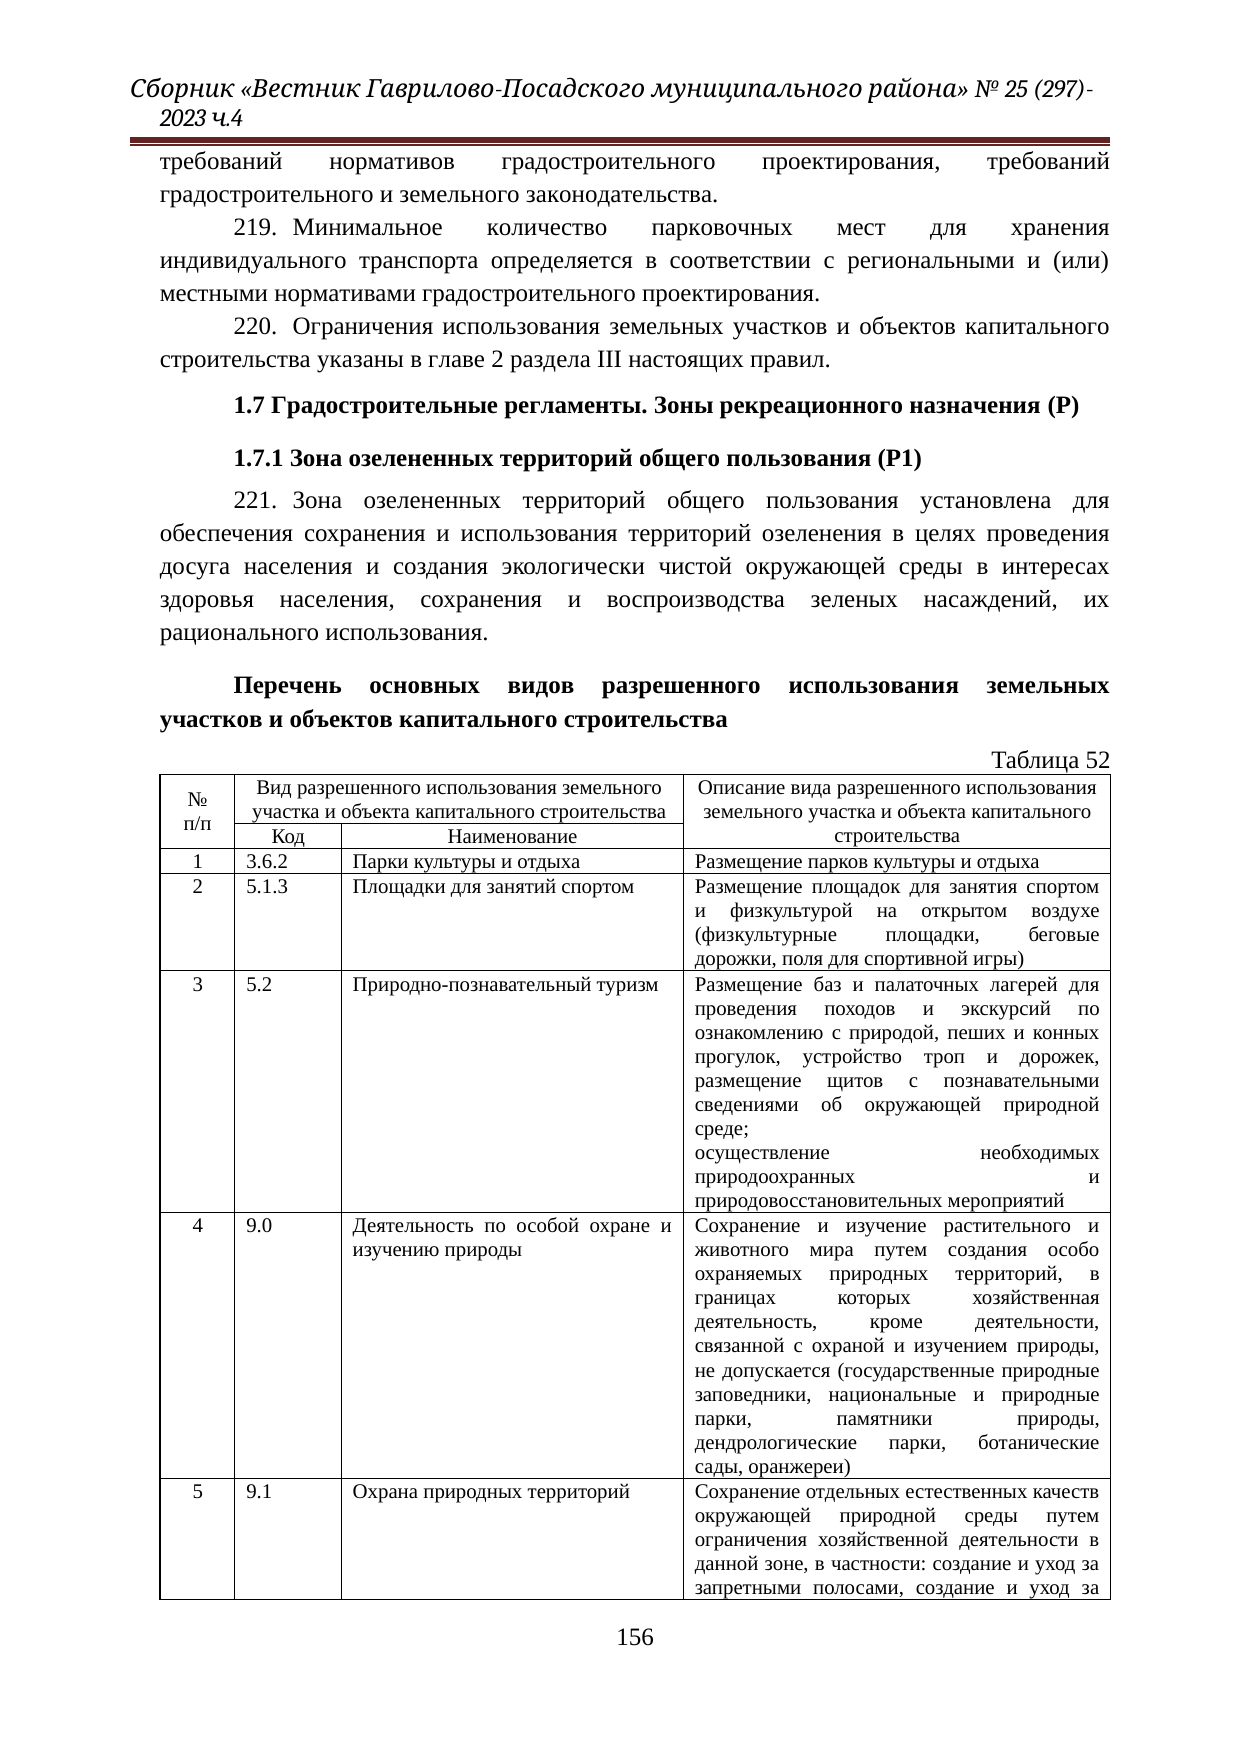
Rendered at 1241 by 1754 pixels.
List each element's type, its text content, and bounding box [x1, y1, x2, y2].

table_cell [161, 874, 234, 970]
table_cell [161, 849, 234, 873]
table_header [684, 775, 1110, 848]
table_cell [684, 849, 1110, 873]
subtitle 1.7.1 Зона озелененных территорий общего пользования (Р1) [159, 443, 1110, 472]
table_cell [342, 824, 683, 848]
subtitle 1.7 Градостроительные регламенты. Зоны рекреационного назначения (Р) [159, 390, 1110, 418]
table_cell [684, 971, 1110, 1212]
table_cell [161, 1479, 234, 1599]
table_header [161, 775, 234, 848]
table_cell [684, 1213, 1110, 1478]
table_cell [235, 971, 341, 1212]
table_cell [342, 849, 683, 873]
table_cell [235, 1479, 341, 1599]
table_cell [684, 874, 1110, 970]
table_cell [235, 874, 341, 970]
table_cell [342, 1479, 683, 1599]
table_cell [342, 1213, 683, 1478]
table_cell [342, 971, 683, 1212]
text Таблица 52 [233, 745, 1110, 774]
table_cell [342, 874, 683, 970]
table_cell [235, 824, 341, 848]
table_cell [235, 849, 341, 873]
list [159, 146, 1110, 208]
list Перечень основных видов разрешенного использования земельных участков и объектов капитального строительства [159, 671, 1110, 732]
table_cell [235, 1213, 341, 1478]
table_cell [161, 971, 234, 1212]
list Ограничения использования земельных участков и объектов капитального строительства указаны в главе 2 раздела III настоящих правил. [159, 311, 1110, 373]
list Минимальное количество парковочных мест для хранения индивидуального транспорта определяется в соответствии с региональными и (или) местными нормативами градостроительного проектирования. [159, 212, 1110, 307]
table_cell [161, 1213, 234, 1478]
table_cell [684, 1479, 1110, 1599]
list Зона озелененных территорий общего пользования установлена для обеспечения сохранения и использования территорий озеленения в целях проведения досуга населения и создания экологически чистой окружающей среды в интересах здоровья населения, сохранения и воспроизводства зеленых насаждений, их рационального использования. [159, 485, 1110, 646]
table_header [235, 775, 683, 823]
